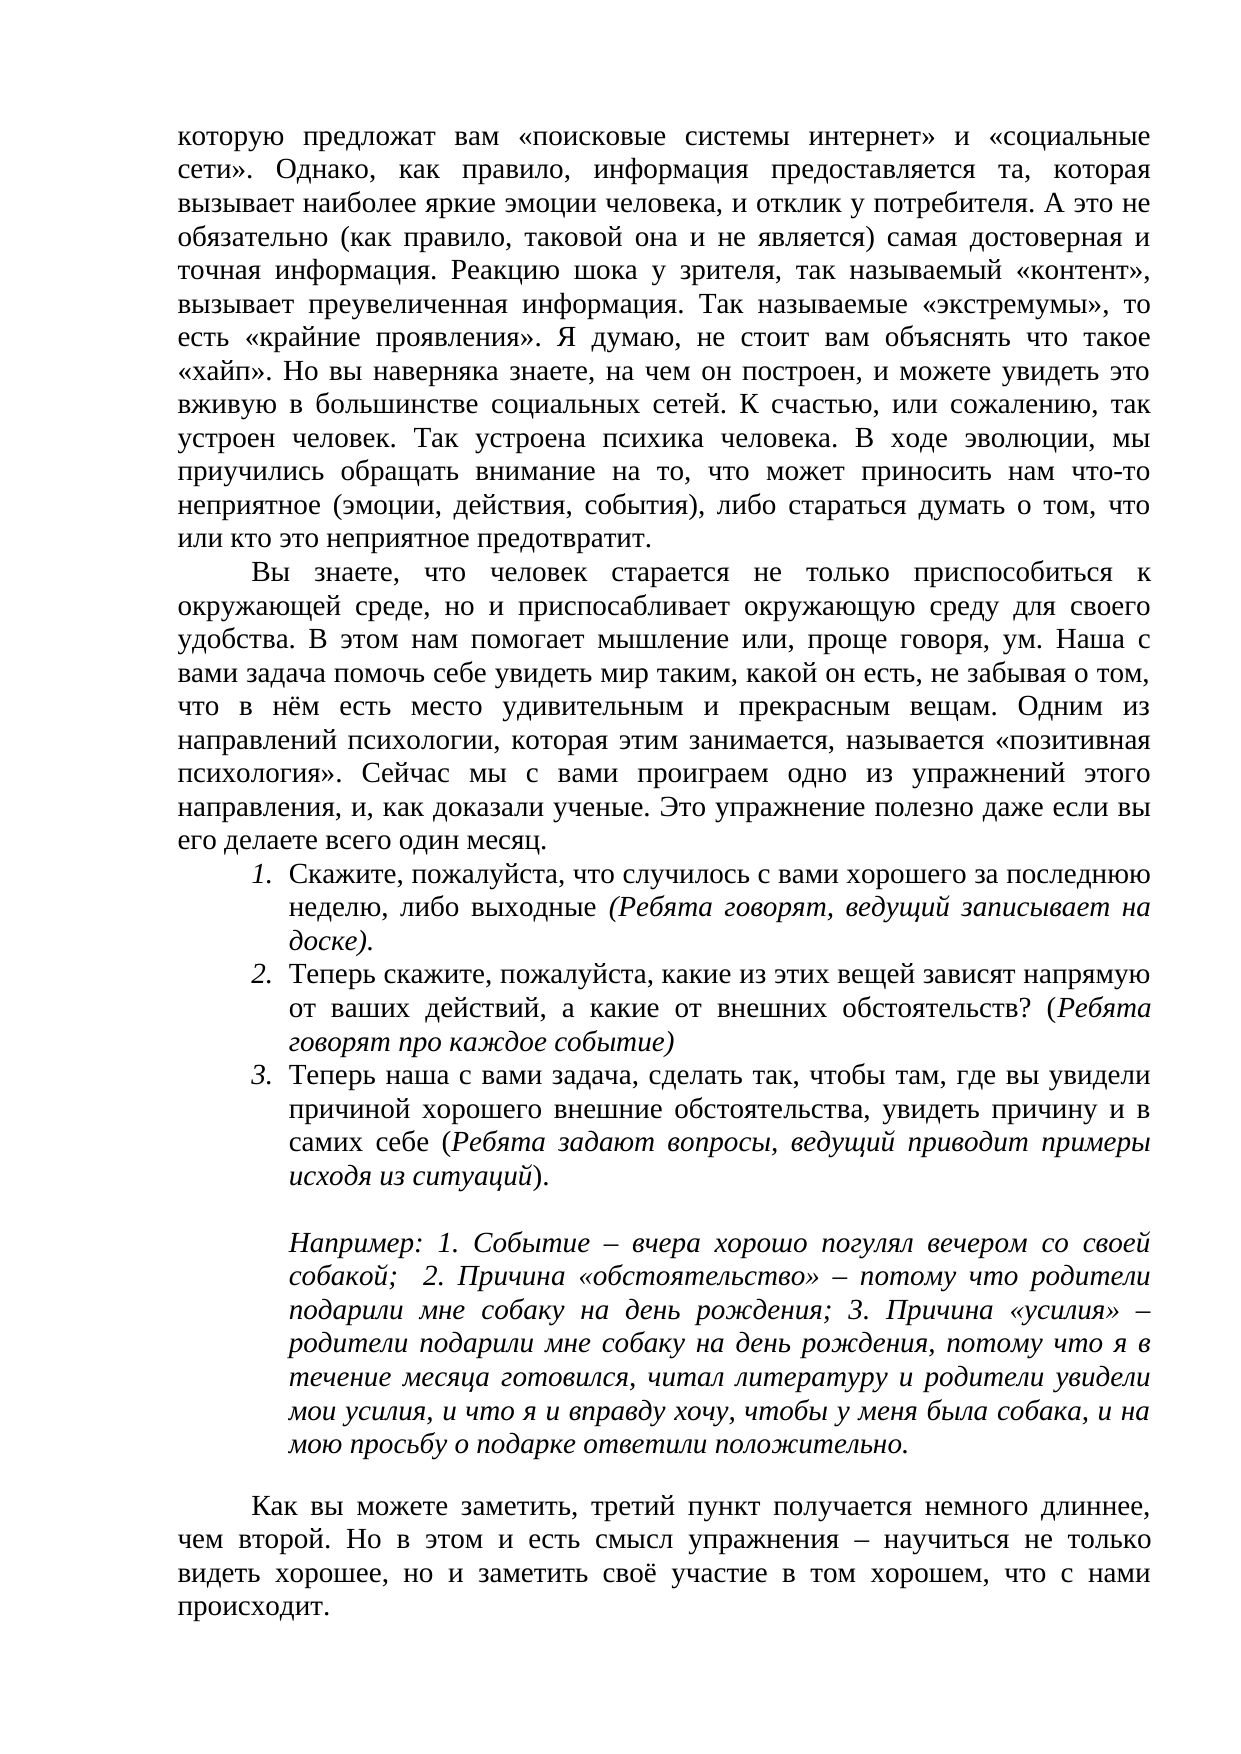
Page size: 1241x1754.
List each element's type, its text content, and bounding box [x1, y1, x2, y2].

list Теперь наша с вами задача, сделать так, чтобы там, где вы увидели причиной хорошего внешние обстоятельства, увидеть причину и в самих себе (Ребята задают вопросы, ведущий приводит примеры исходя из ситуаций). [251, 1057, 1152, 1191]
list Скажите, пожалуйста, что случилось с вами хорошего за последнюю неделю, либо выходные (Ребята говорят, ведущий записывает на доске). [251, 856, 1152, 957]
list Теперь скажите, пожалуйста, какие из этих вещей зависят напрямую от ваших действий, а какие от внешних обстоятельств? (Ребята говорят про каждое событие) [251, 957, 1152, 1057]
list Например: 1. Событие – вчера хорошо погулял вечером со своей собакой; 2. Причина «обстоятельство» – потому что родители подарили мне собаку на день рождения; 3. Причина «усилия» –родители подарили мне собаку на день рождения, потому что я в течение месяца готовился, читал литературу и родители увидели мои усилия, и что я и вправду хочу, чтобы у меня была собака, и на мою просьбу о подарке ответили положительно. [288, 1225, 1152, 1460]
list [177, 118, 1152, 554]
list Вы знаете, что человек старается не только приспособиться к окружающей среде, но и приспосабливает окружающую среду для своего удобства. В этом нам помогает мышление или, проще говоря, ум. Наша с вами задача помочь себе увидеть мир таким, какой он есть, не забывая о том, что в нём есть место удивительным и прекрасным вещам. Одним из направлений психологии, которая этим занимается, называется «позитивная психология». Сейчас мы с вами проиграем одно из упражнений этого направления, и, как доказали ученые. Это упражнение полезно даже если вы его делаете всего один месяц. [177, 554, 1152, 856]
list Как вы можете заметить, третий пункт получается немного длиннее, чем второй. Но в этом и есть смысл упражнения – научиться не только видеть хорошее, но и заметить своё участие в том хорошем, что с нами происходит. [177, 1488, 1152, 1622]
